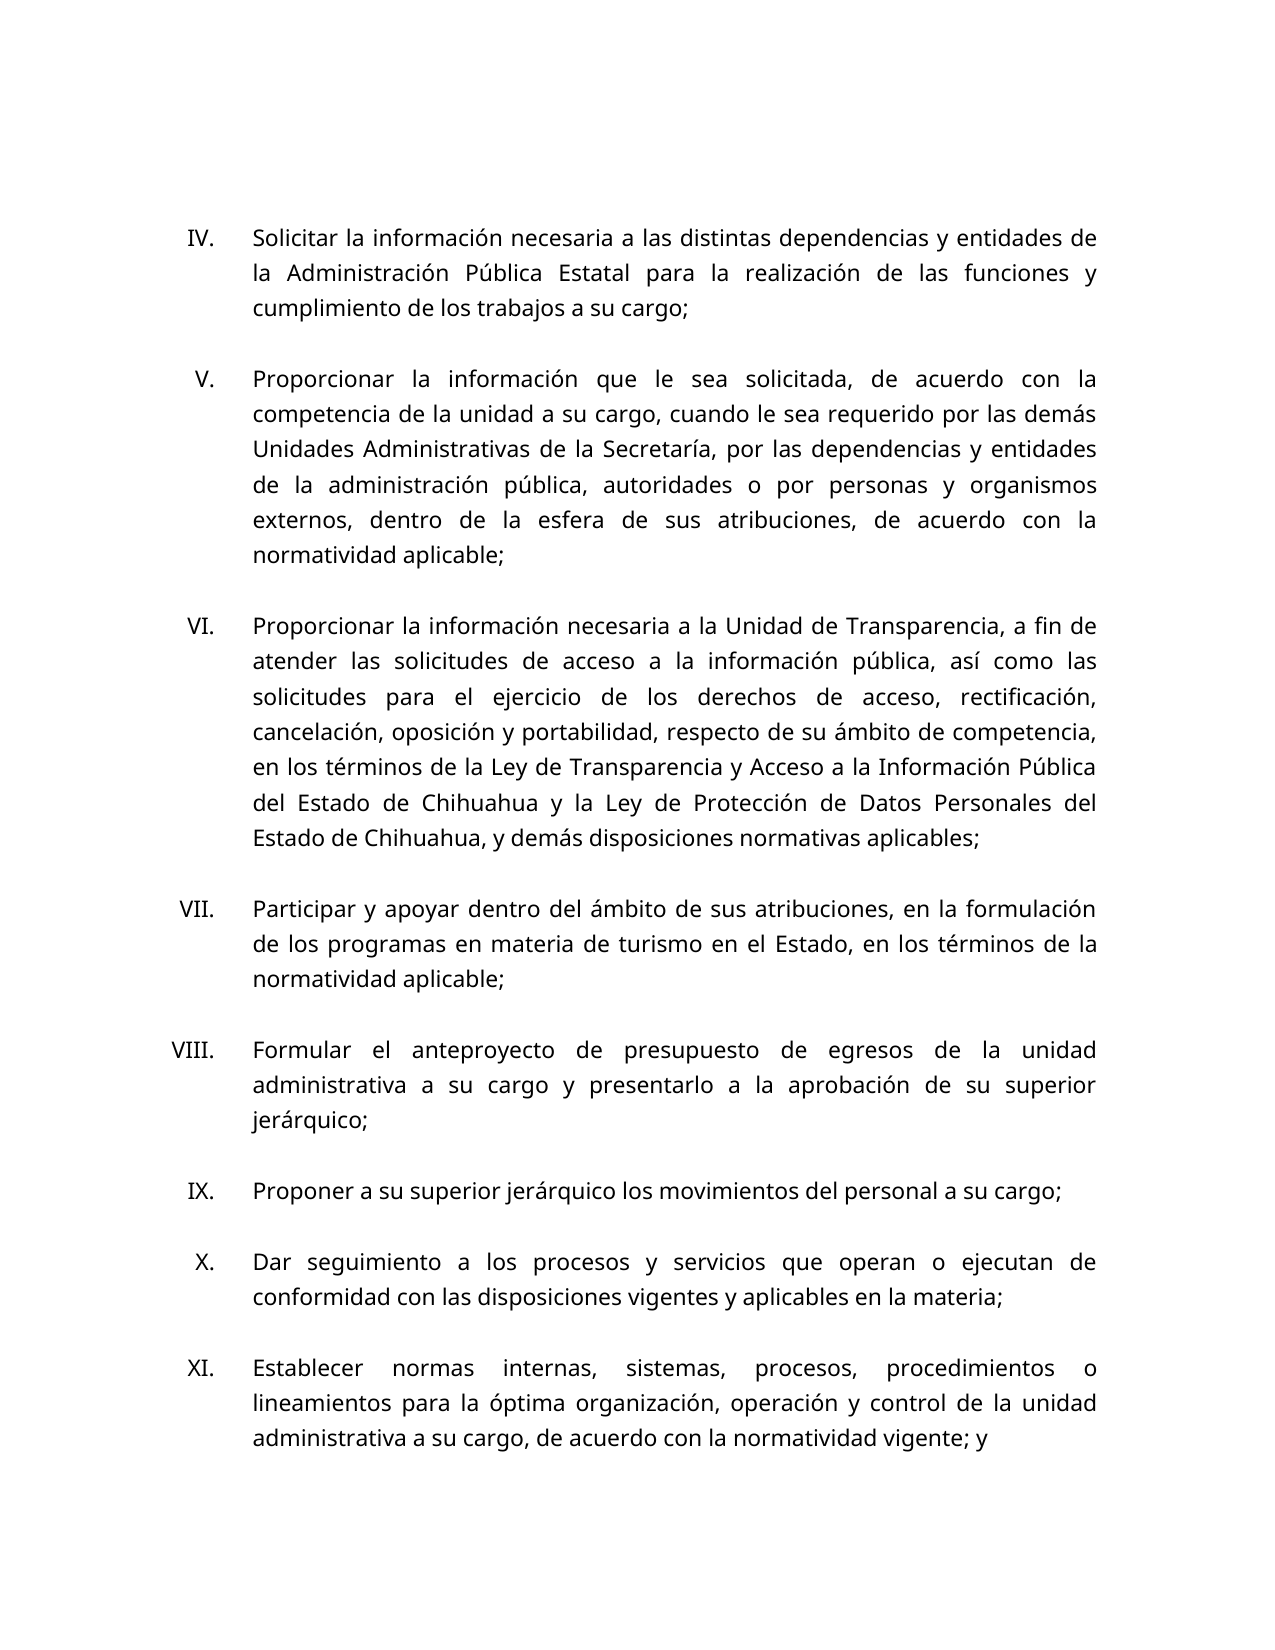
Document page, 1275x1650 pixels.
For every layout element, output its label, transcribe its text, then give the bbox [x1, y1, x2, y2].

list Dar seguimiento a los procesos y servicios que operan o ejecutan de conformidad con las disposiciones vigentes y aplicables en la materia; [215, 1246, 1098, 1312]
list Proponer a su superior jerárquico los movimientos del personal a su cargo; [215, 1175, 1098, 1206]
list Establecer normas internas, sistemas, procesos, procedimientos o lineamientos para la óptima organización, operación y control de la unidad administrativa a su cargo, de acuerdo con la normatividad vigente; y [215, 1352, 1098, 1453]
list Participar y apoyar dentro del ámbito de sus atribuciones, en la formulación de los programas en materia de turismo en el Estado, en los términos de la normatividad aplicable; [215, 892, 1098, 994]
list Proporcionar la información necesaria a la Unidad de Transparencia, a fin de atender las solicitudes de acceso a la información pública, así como las solicitudes para el ejercicio de los derechos de acceso, rectificación, cancelación, oposición y portabilidad, respecto de su ámbito de competencia, en los términos de la Ley de Transparencia y Acceso a la Información Pública del Estado de Chihuahua y la Ley de Protección de Datos Personales del Estado de Chihuahua, y demás disposiciones normativas aplicables; [215, 610, 1098, 853]
list Solicitar la información necesaria a las distintas dependencias y entidades de la Administración Pública Estatal para la realización de las funciones y cumplimiento de los trabajos a su cargo; [215, 222, 1098, 323]
list Formular el anteproyecto de presupuesto de egresos de la unidad administrativa a su cargo y presentarlo a la aprobación de su superior jerárquico; [215, 1034, 1098, 1136]
list Proporcionar la información que le sea solicitada, de acuerdo con la competencia de la unidad a su cargo, cuando le sea requerido por las demás Unidades Administrativas de la Secretaría, por las dependencias y entidades de la administración pública, autoridades o por personas y organismos externos, dentro de la esfera de sus atribuciones, de acuerdo con la normatividad aplicable; [215, 363, 1098, 571]
